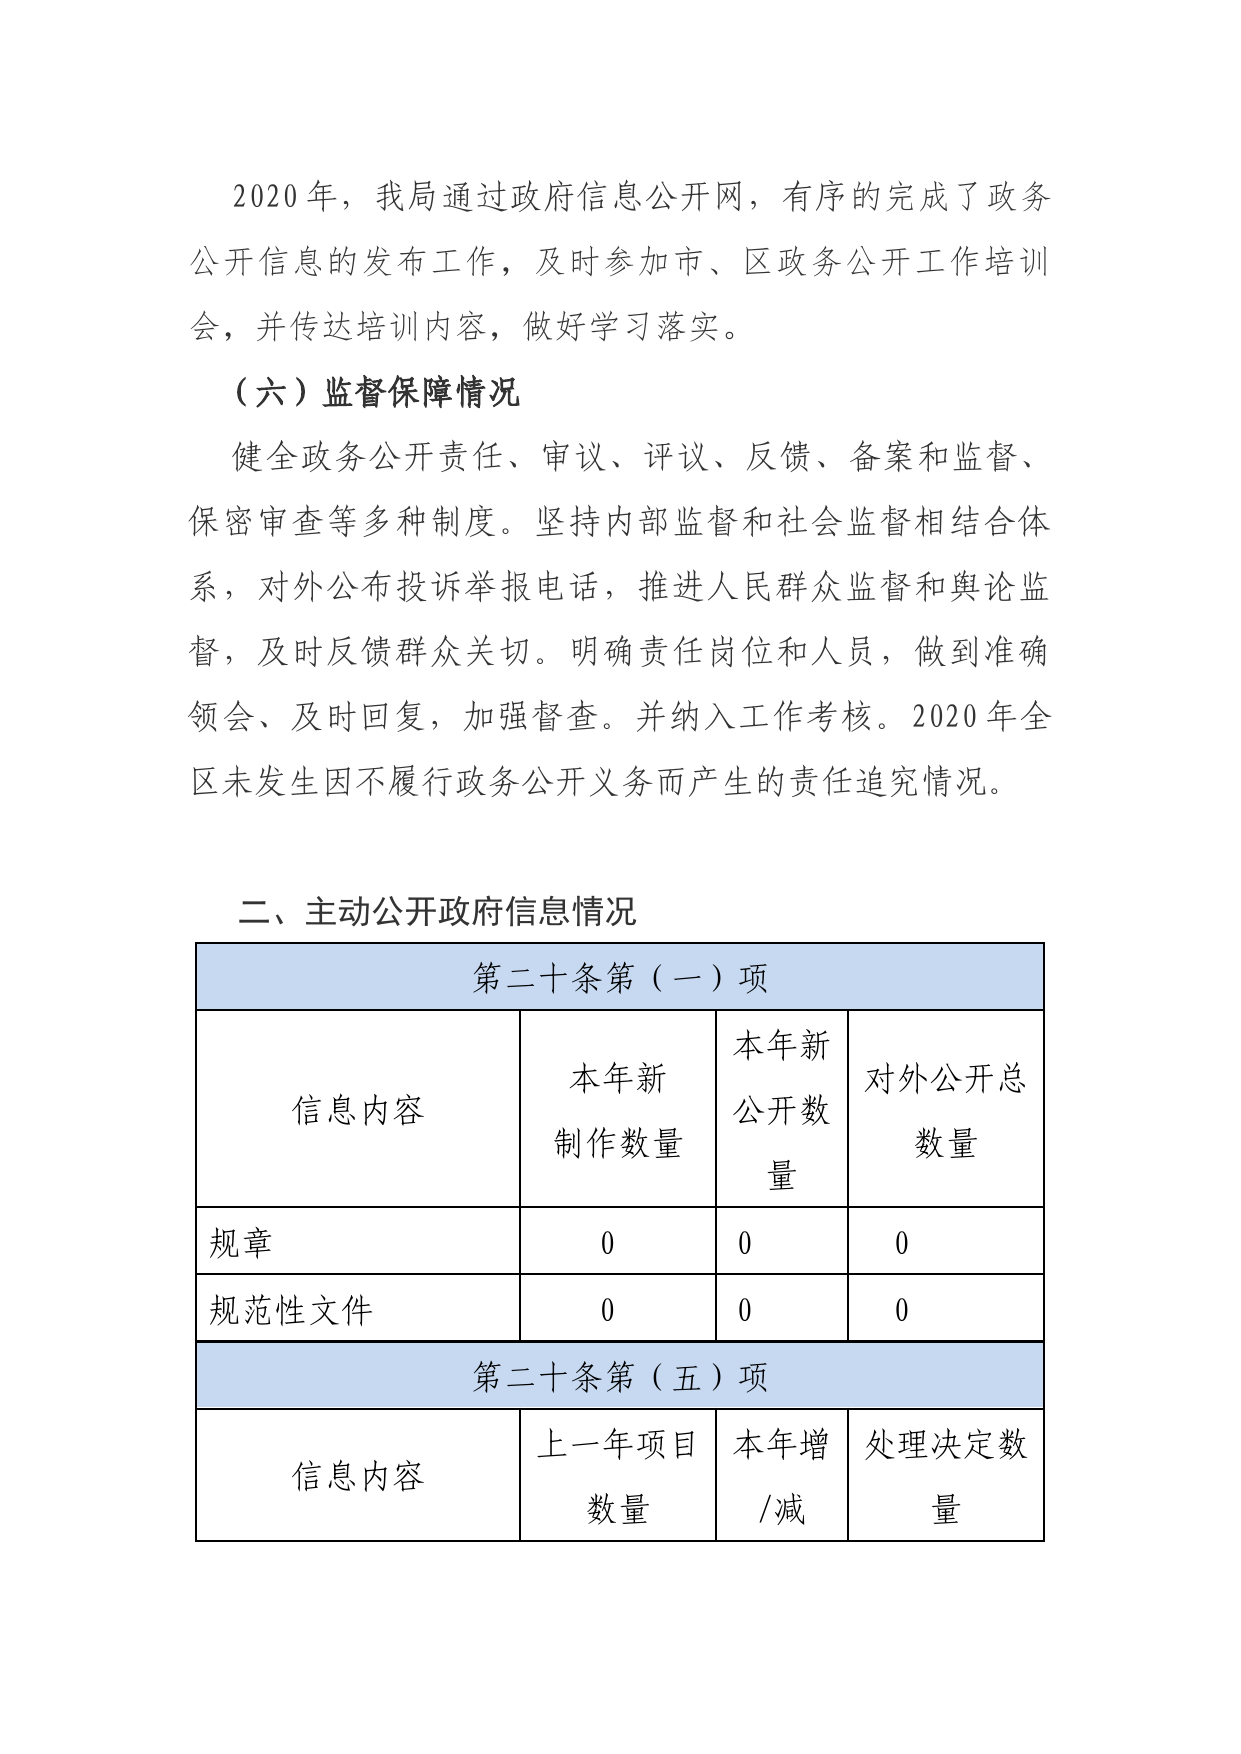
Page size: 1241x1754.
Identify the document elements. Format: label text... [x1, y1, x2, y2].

table_cell 处理决定数量 [849, 1410, 1043, 1539]
table_cell 本年新 公开数量 [717, 1011, 847, 1206]
table_cell 信息内容 [197, 1410, 519, 1539]
table_cell 本年新 制作数量 [521, 1011, 715, 1206]
table_cell 0 [717, 1208, 847, 1273]
table_cell 对外公开总数量 [849, 1011, 1043, 1206]
table_cell 0 [849, 1208, 1043, 1273]
text （六）监督保障情况 [187, 357, 1053, 422]
table_cell 本年增/减 [717, 1410, 847, 1539]
table_cell 0 [717, 1275, 847, 1340]
table_cell 信息内容 [197, 1011, 519, 1206]
table_cell 0 [521, 1275, 715, 1340]
table_cell 0 [521, 1208, 715, 1273]
table_cell 规章 [197, 1208, 519, 1273]
table_cell 上一年项目数量 [521, 1410, 715, 1539]
table_cell 第二十条第（五）项 [197, 1343, 1043, 1407]
text 健全政务公开责任、审议、评议、反馈、备案和监督、保密审查等多种制度。坚持内部监督和社会监督相结合体系，对外公布投诉举报电话，推进人民群众监督和舆论监督，及时反馈群众关切。明确责任岗位和人员，做到准确领会、及时回复，加强督查。并纳入工作考核。2020年全区未发生因不履行政务公开义务而产生的责任追究情况。 [187, 422, 1053, 812]
text 2020年，我局通过政府信息公开网，有序的完成了政务公开信息的发布工作，及时参加市、区政务公开工作培训会，并传达培训内容，做好学习落实。 [187, 162, 1053, 357]
table_cell 规范性文件 [197, 1275, 519, 1340]
table_cell 0 [849, 1275, 1043, 1340]
table_header 第二十条第（一）项 [197, 944, 1043, 1009]
text 二、主动公开政府信息情况 [187, 877, 1053, 942]
